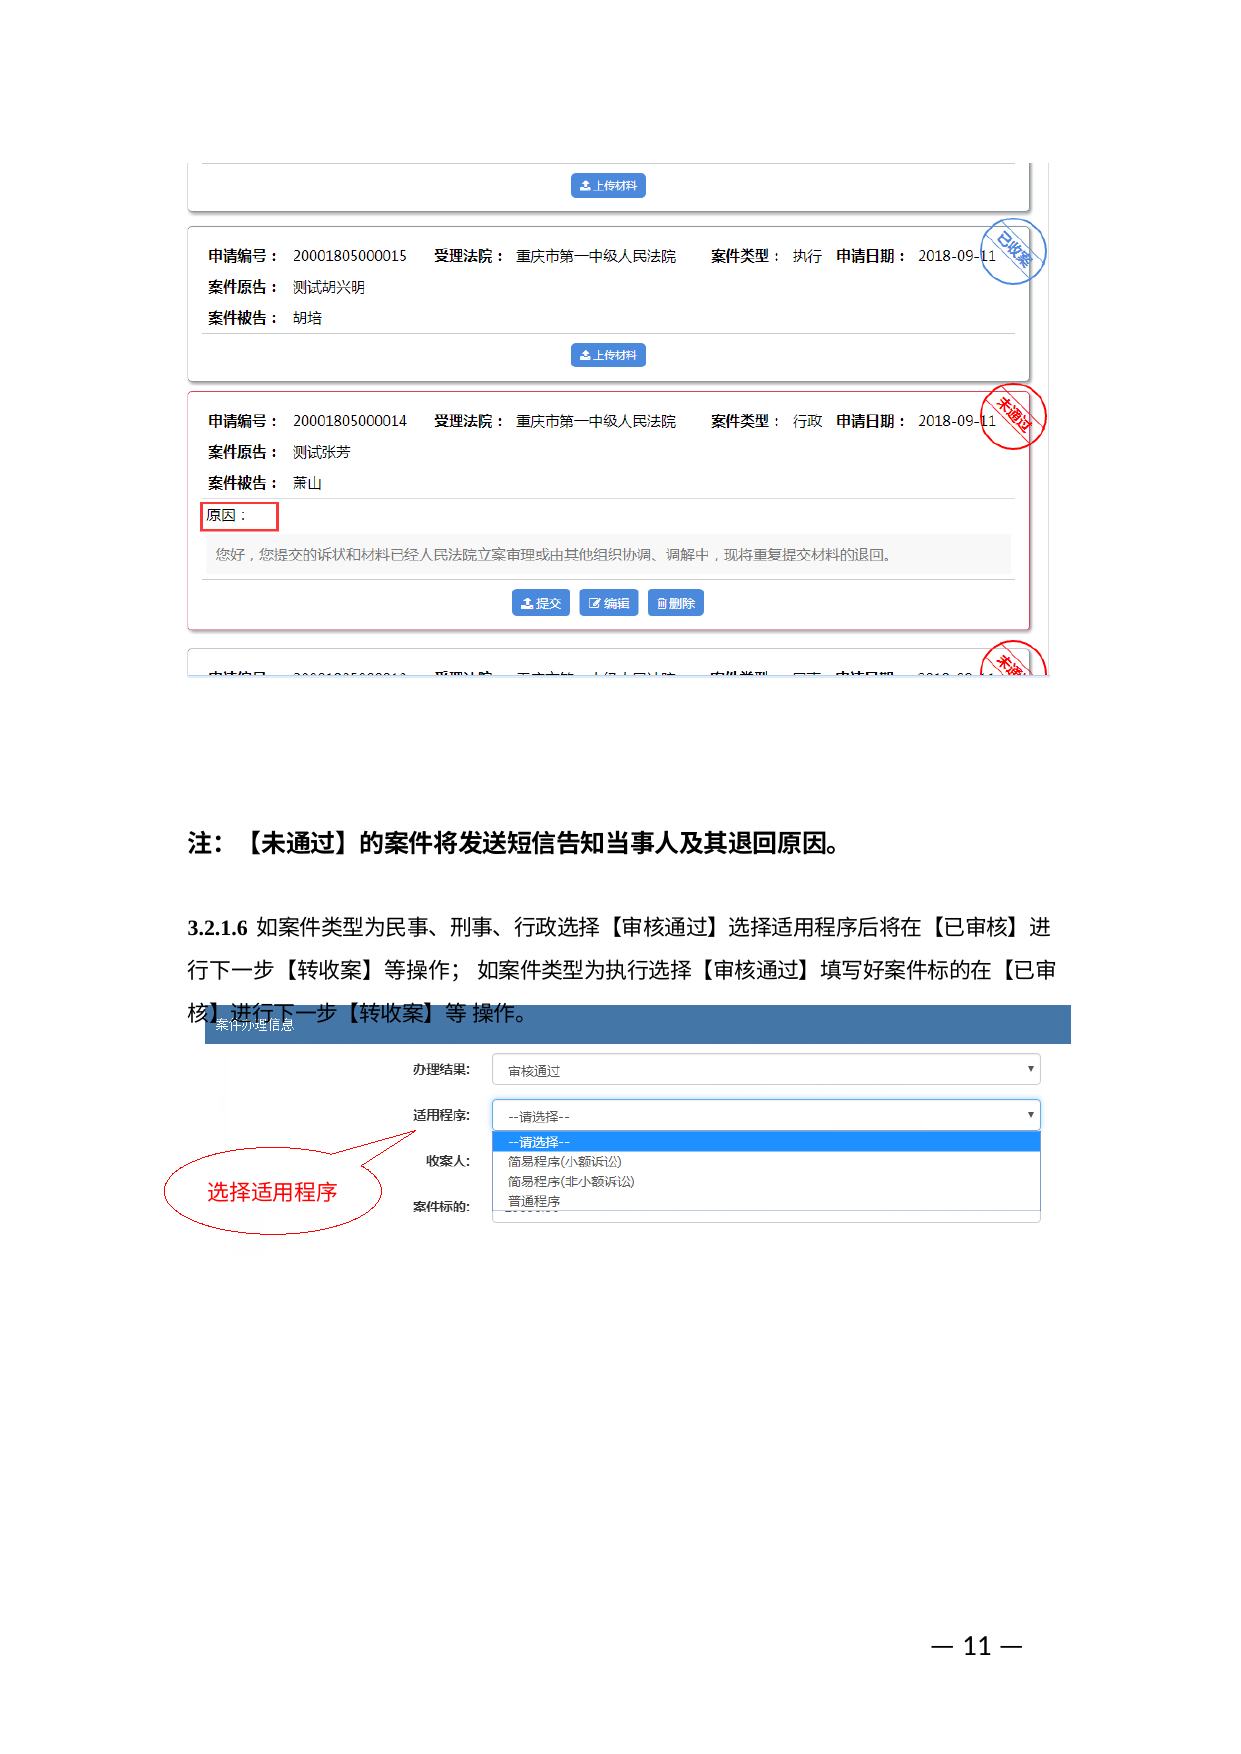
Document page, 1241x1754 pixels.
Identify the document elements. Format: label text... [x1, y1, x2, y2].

picture [187, 163, 1050, 678]
text 注：【未通过】的案件将发送短信告知当事人及其退回原因。 [187, 823, 1065, 860]
text 3.2.1.6 如案件类型为民事、刑事、行政选择【审核通过】选择适用程序后将在【已审核】进 行下一步【转收案】等操作； 如案件类型为执行选择【审核通过】填写好案件标的在【已审核】进行下一步【转收案】等 操作。 [187, 910, 1065, 1027]
picture [205, 1005, 1071, 1254]
